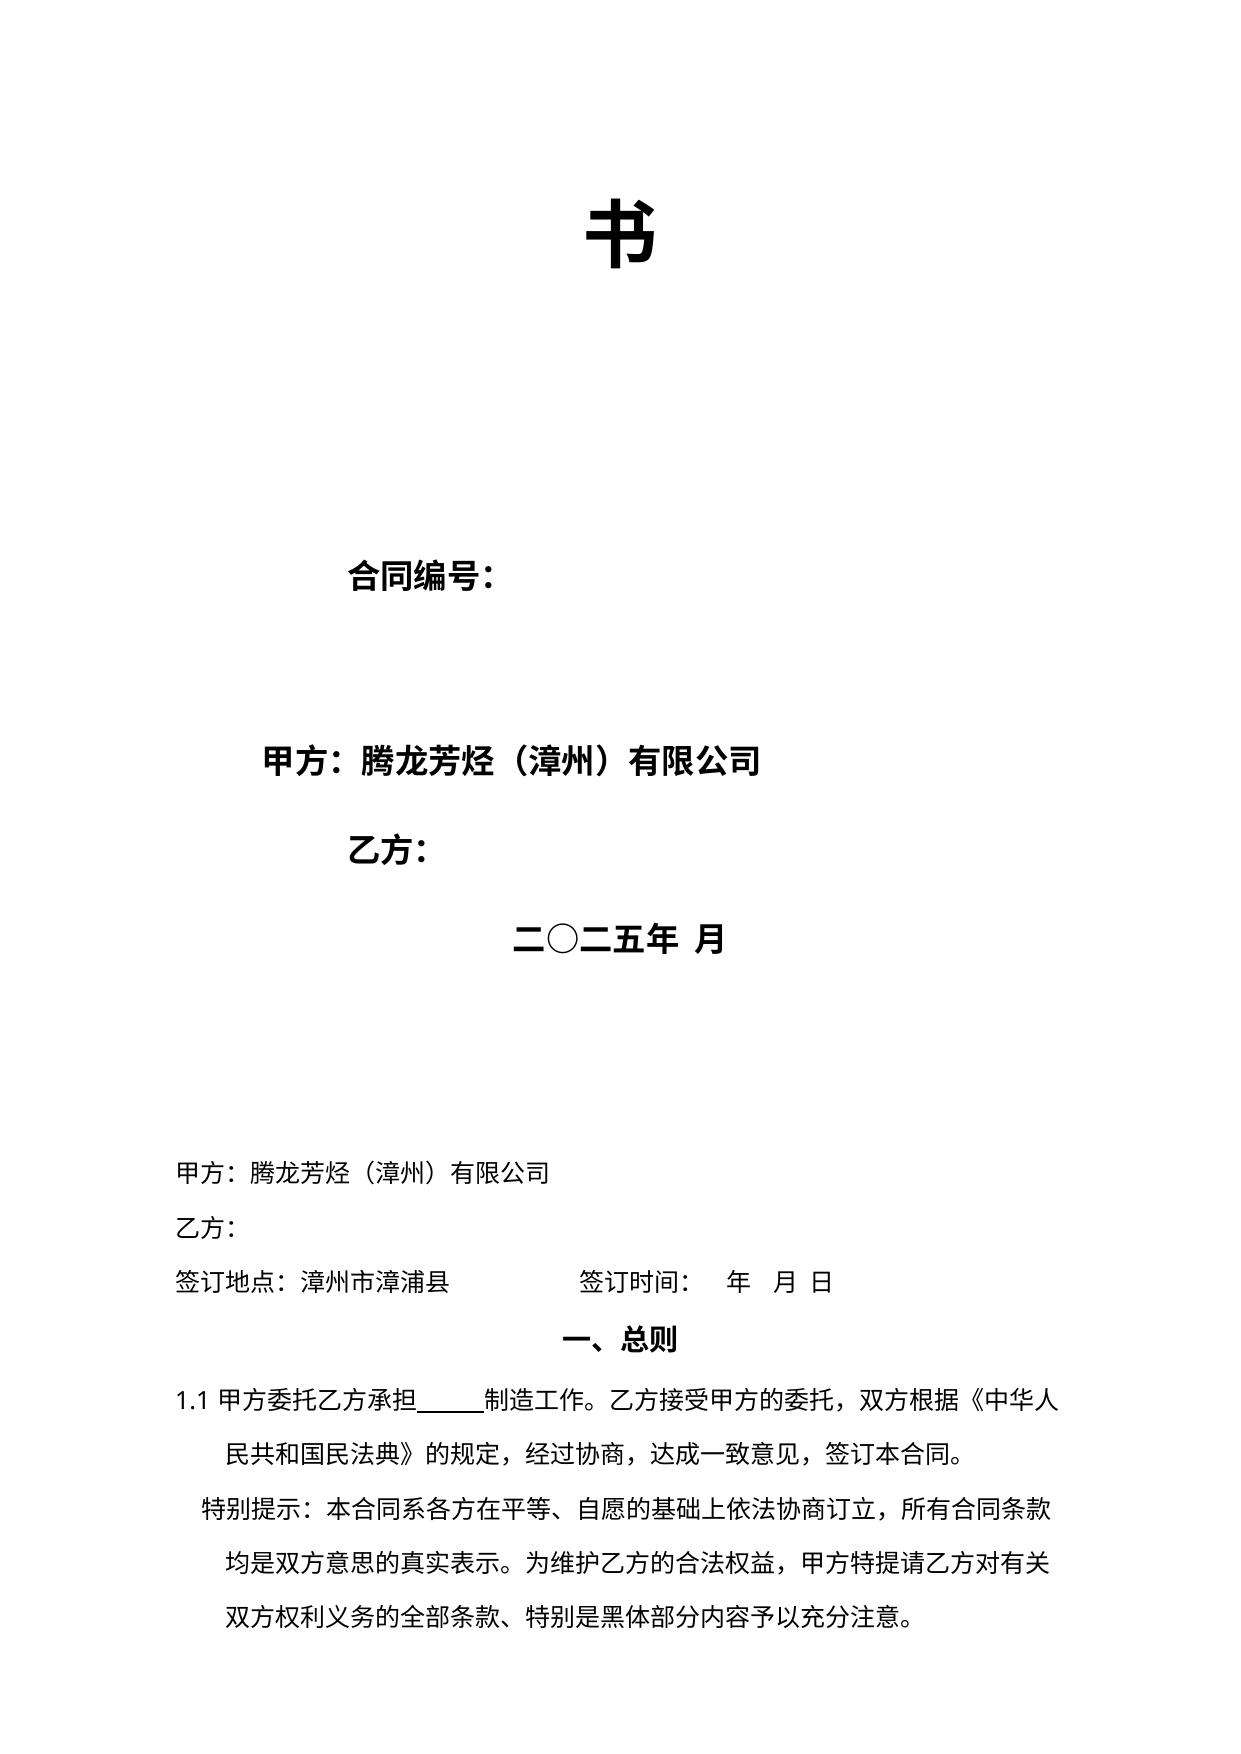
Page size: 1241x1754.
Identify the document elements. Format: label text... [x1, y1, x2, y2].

text 甲方：腾龙芳烃（漳州）有限公司 [175, 1154, 1065, 1190]
text 一、总则 [175, 1317, 1065, 1359]
text 二○二五年 月 [175, 905, 1065, 970]
text 合同编号： [248, 541, 1065, 606]
text 乙方： [175, 1208, 1065, 1244]
text 签订地点：漳州市漳浦县 签订时间： 年 月 日 [175, 1262, 1065, 1299]
text 乙方： [248, 816, 1065, 881]
text 甲方：腾龙芳烃（漳州）有限公司 [175, 726, 1065, 791]
text 特别提示：本合同系各方在平等、自愿的基础上依法协商订立，所有合同条款均是双方意思的真实表示。为维护乙方的合法权益，甲方特提请乙方对有关双方权利义务的全部条款、特别是黑体部分内容予以充分注意。 [175, 1489, 1065, 1634]
text 1.1 甲方委托乙方承担 制造工作。乙方接受甲方的委托，双方根据《中华人民共和国民法典》的规定，经过协商，达成一致意见，签订本合同。 [175, 1380, 1065, 1471]
text 书 [175, 165, 1065, 295]
